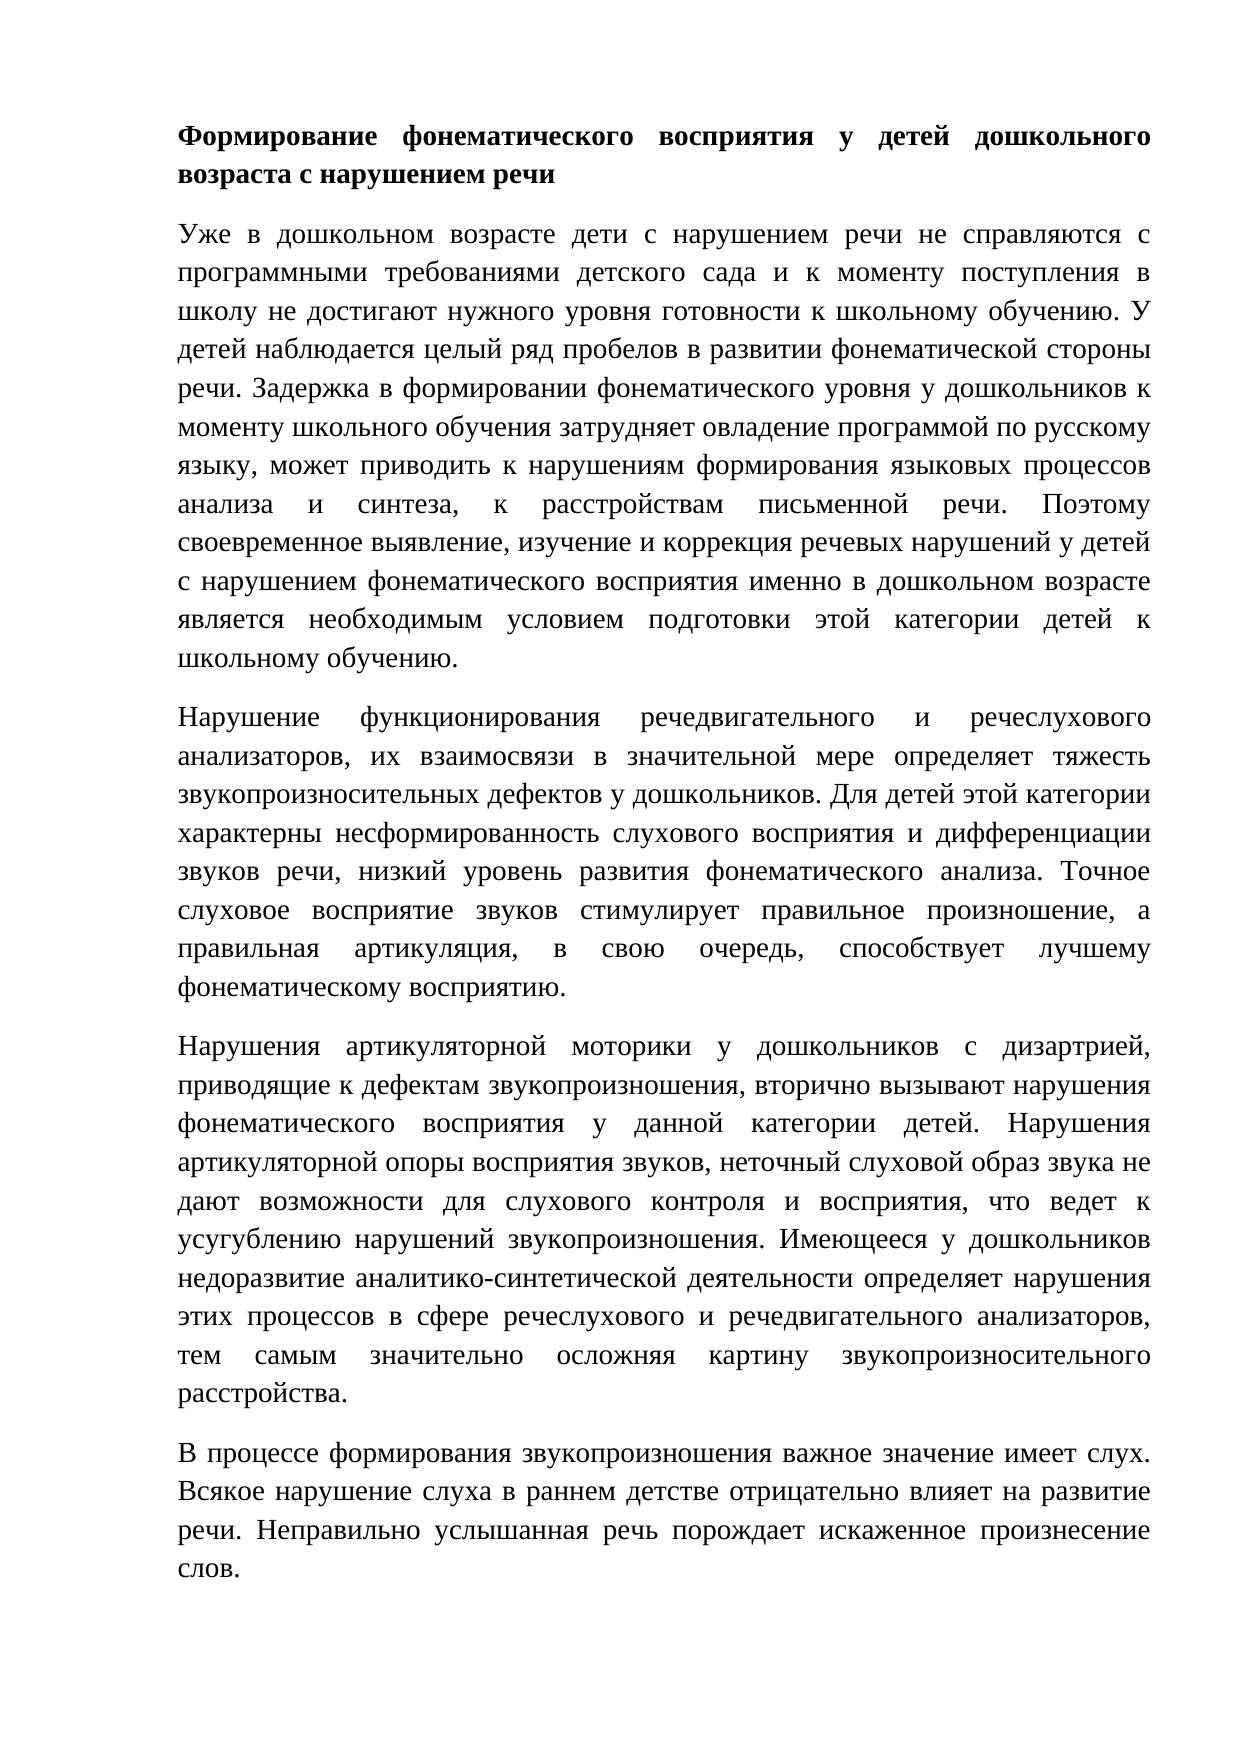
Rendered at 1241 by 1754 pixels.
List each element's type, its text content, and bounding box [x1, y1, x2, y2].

text Формирование фонематического восприятия у детей дошкольного возраста с нарушением речи [177, 118, 1152, 190]
text Нарушение функционирования речедвигательного и речеслухового анализаторов, их взаимосвязи в значительной мере определяет тяжесть звукопроизносительных дефектов у дошкольников. Для детей этой категории характерны несформированность слухового восприятия и дифференциации звуков речи, низкий уровень развития фонематического анализа. Точное слуховое восприятие звуков стимулирует правильное произношение, а правильная артикуляция, в свою очередь, способствует лучшему фонематическому восприятию. [177, 699, 1152, 1003]
text Нарушения артикуляторной моторики у дошкольников с дизартрией, приводящие к дефектам звукопроизношения, вторично вызывают нарушения фонематического восприятия у данной категории детей. Нарушения артикуляторной опоры восприятия звуков, неточный слуховой образ звука не дают возможности для слухового контроля и восприятия, что ведет к усугублению нарушений звукопроизношения. Имеющееся у дошкольников недоразвитие аналитико-синтетической деятельности определяет нарушения этих процессов в сфере речеслухового и речедвигательного анализаторов, тем самым значительно осложняя картину звукопроизносительного расстройства. [177, 1028, 1152, 1409]
text В процессе формирования звукопроизношения важное значение имеет слух. Всякое нарушение слуха в раннем детстве отрицательно влияет на развитие речи. Неправильно услышанная речь порождает искаженное произнесение слов. [177, 1435, 1152, 1584]
text Уже в дошкольном возрасте дети с нарушением речи не справляются с программными требованиями детского сада и к моменту поступления в школу не достигают нужного уровня готовности к школьному обучению. У детей наблюдается целый ряд пробелов в развитии фонематической стороны речи. Задержка в формировании фонематического уровня у дошкольников к моменту школьного обучения затрудняет овладение программой по русскому языку, может приводить к нарушениям формирования языковых процессов анализа и синтеза, к расстройствам письменной речи. Поэтому своевременное выявление, изучение и коррекция речевых нарушений у детей с нарушением фонематического восприятия именно в дошкольном возрасте является необходимым условием подготовки этой категории детей к школьному обучению. [177, 216, 1152, 673]
